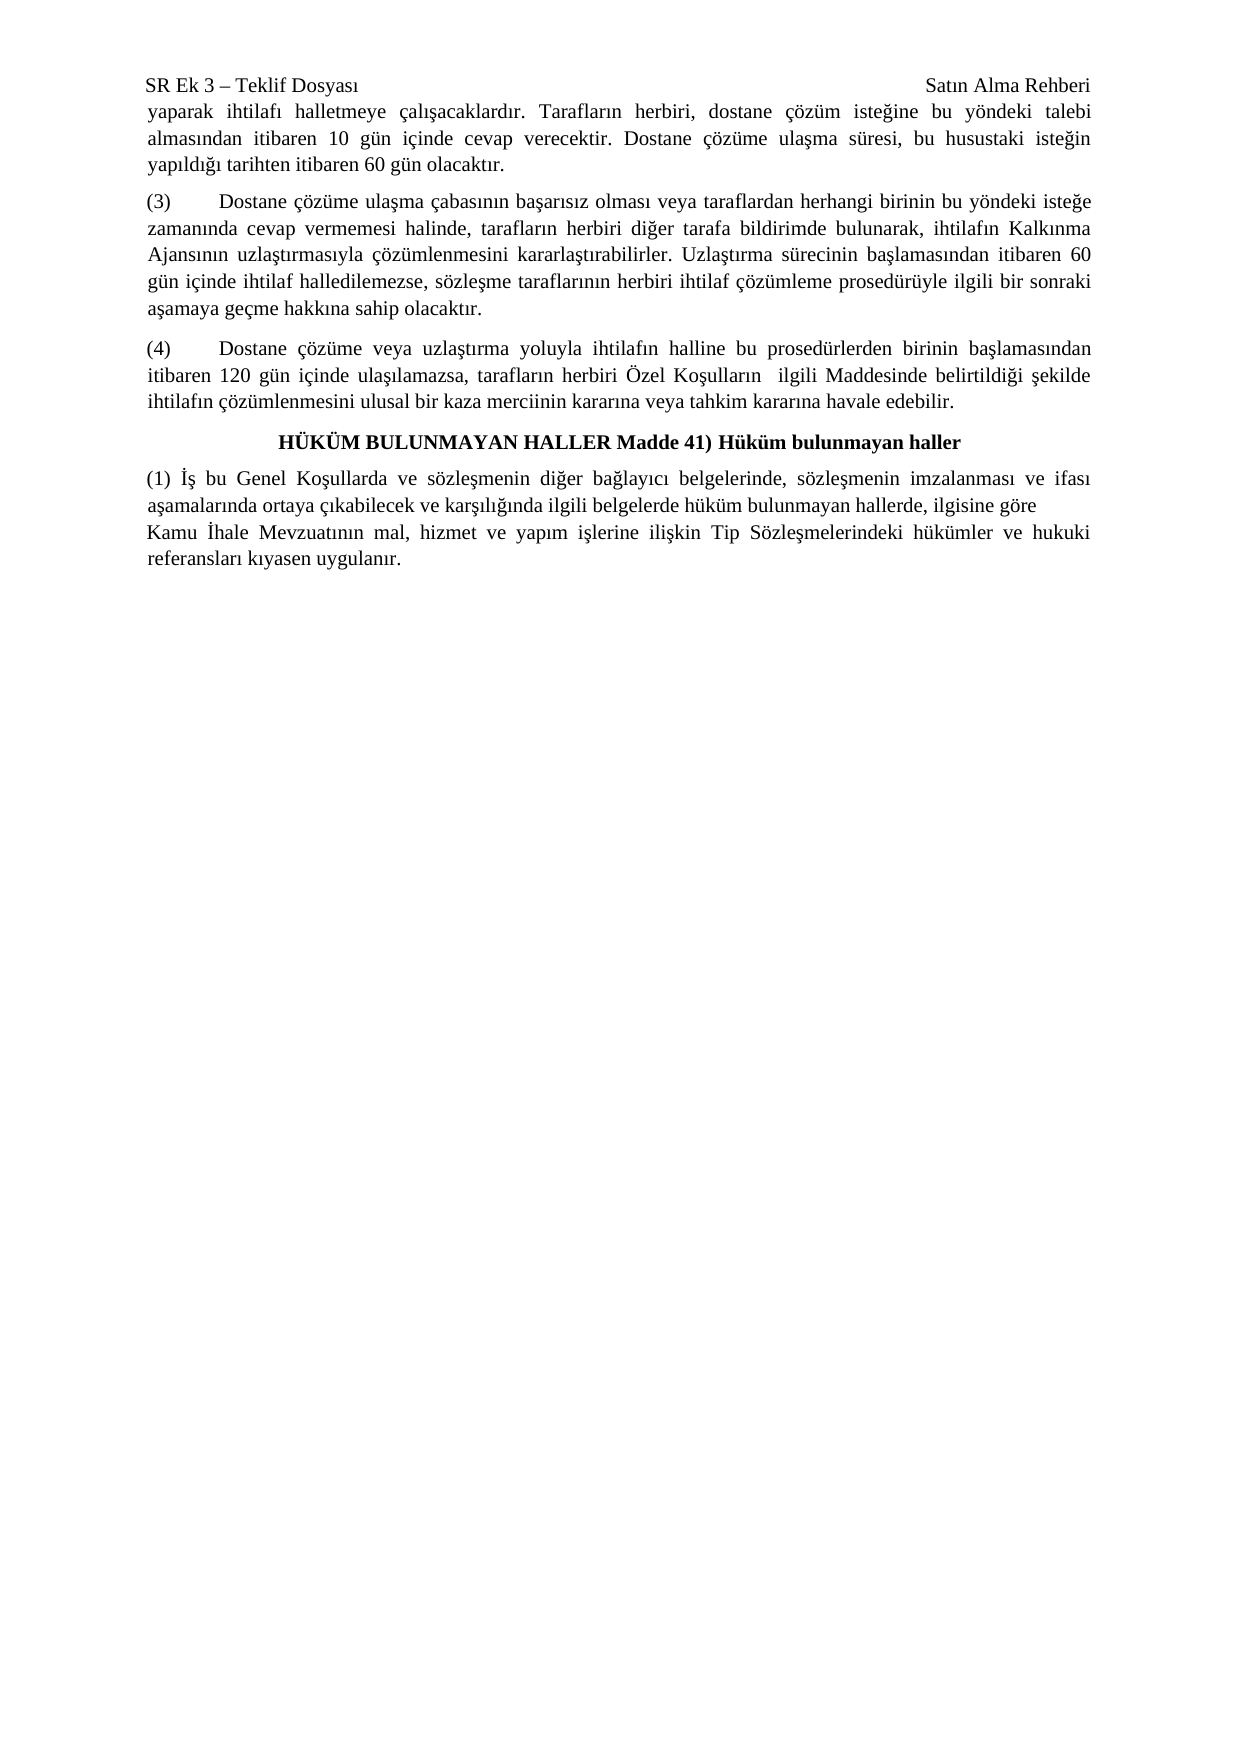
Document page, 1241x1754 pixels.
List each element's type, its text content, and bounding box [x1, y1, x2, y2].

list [146, 99, 1093, 176]
text Kamu İhale Mevzuatının mal, hizmet ve yapım işlerine ilişkin Tip Sözleşmelerindeki hükümler ve hukuki referansları kıyasen uygulanır. [146, 519, 1093, 570]
list Dostane çözüme ulaşma çabasının başarısız olması veya taraflardan herhangi birinin bu yöndeki isteğe zamanında cevap vermemesi halinde, tarafların herbiri diğer tarafa bildirimde bulunarak, ihtilafın Kalkınma Ajansının uzlaştırmasıyla çözümlenmesini kararlaştırabilirler. Uzlaştırma sürecinin başlamasından itibaren 60 gün içinde ihtilaf halledilemezse, sözleşme taraflarının herbiri ihtilaf çözümleme prosedürüyle ilgili bir sonraki aşamaya geçme hakkına sahip olacaktır. [146, 189, 1093, 319]
subtitle HÜKÜM BULUNMAYAN HALLER Madde 41) Hüküm bulunmayan haller [145, 429, 1094, 454]
list Dostane çözüme veya uzlaştırma yoluyla ihtilafın halline bu prosedürlerden birinin başlamasından itibaren 120 gün içinde ulaşılamazsa, tarafların herbiri Özel Koşulların ilgili Maddesinde belirtildiği şekilde ihtilafın çözümlenmesini ulusal bir kaza merciinin kararına veya tahkim kararına havale edebilir. [146, 336, 1093, 413]
text (1) İş bu Genel Koşullarda ve sözleşmenin diğer bağlayıcı belgelerinde, sözleşmenin imzalanması ve ifası aşamalarında ortaya çıkabilecek ve karşılığında ilgili belgelerde hüküm bulunmayan hallerde, ilgisine göre [146, 466, 1093, 517]
